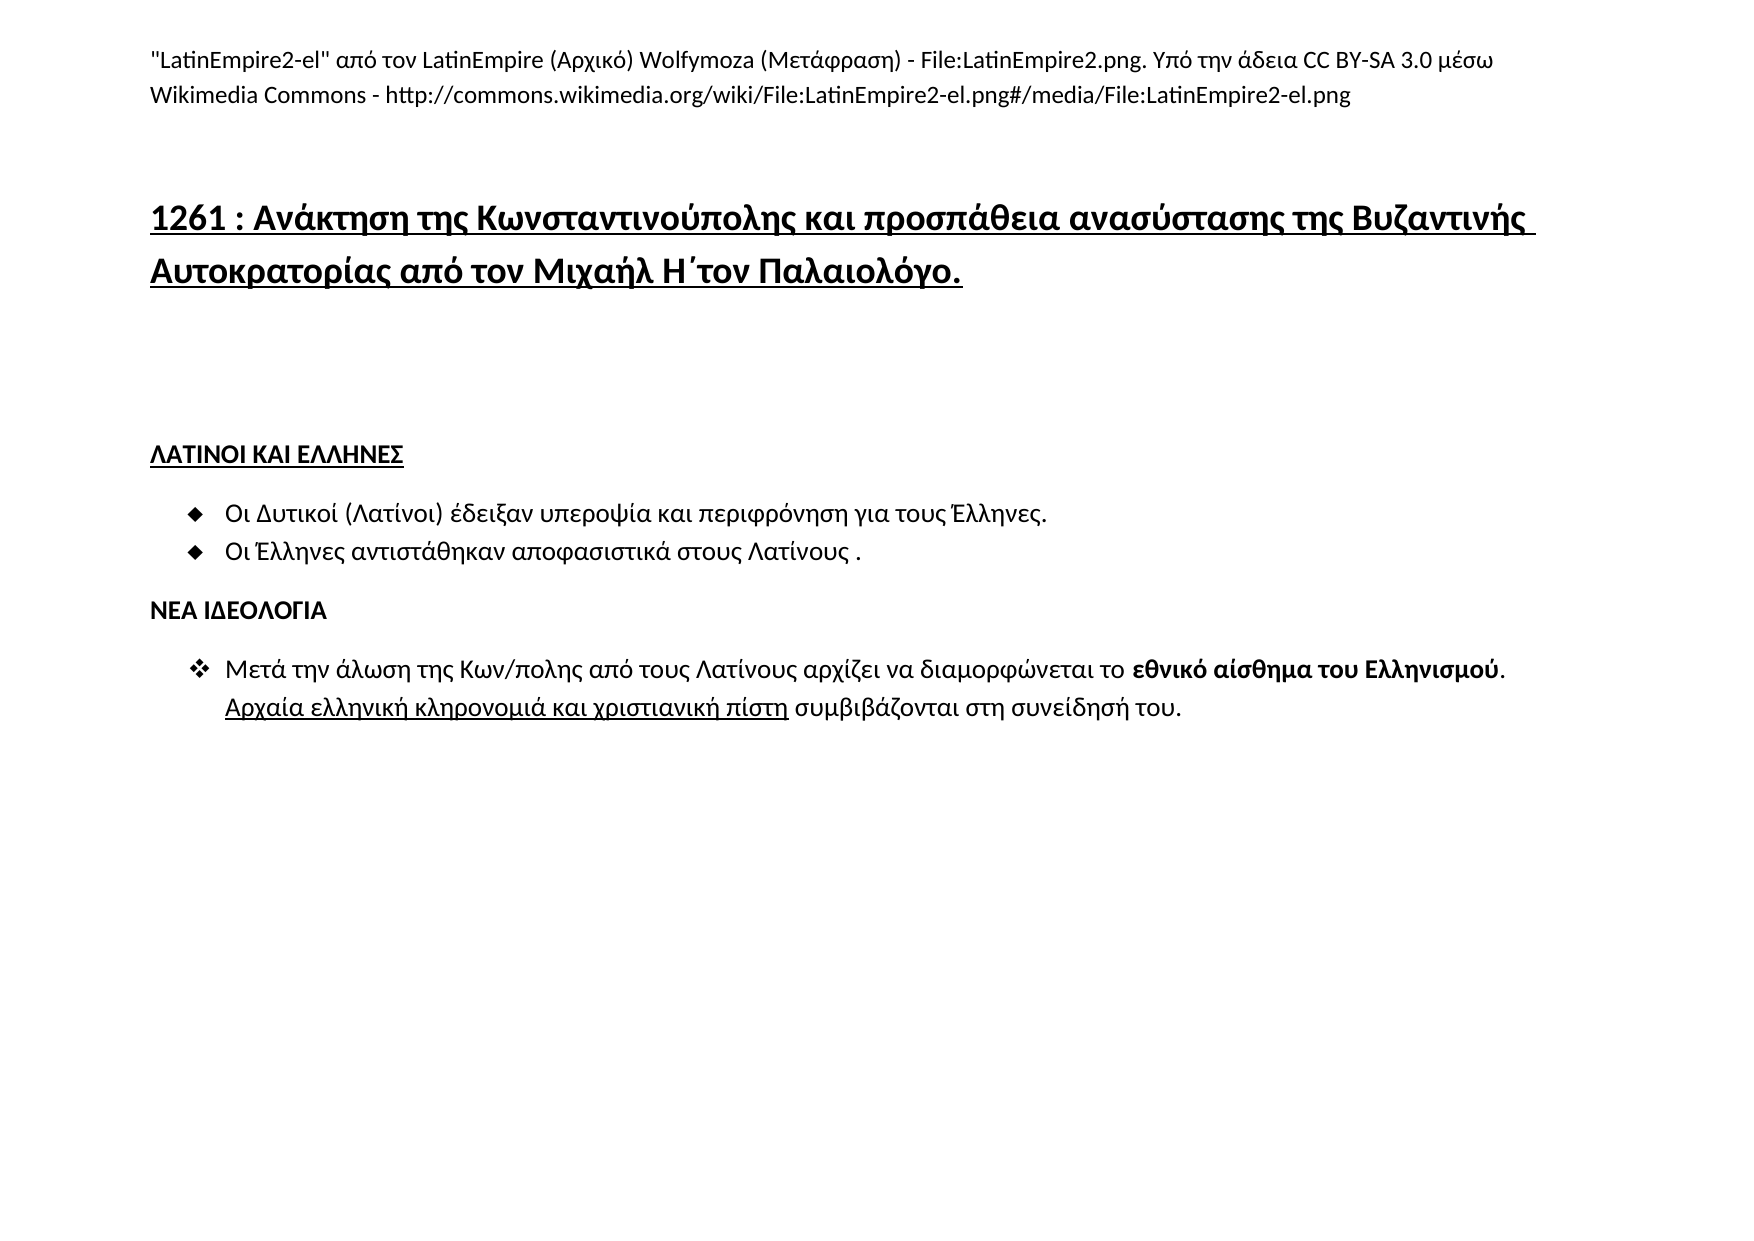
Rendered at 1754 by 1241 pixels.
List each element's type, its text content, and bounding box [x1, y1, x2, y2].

list Μετά την άλωση της Κων/πολης από τους Λατίνους αρχίζει να διαμορφώνεται το εθνικό αίσθημα του Ελληνισμού. [187, 652, 1604, 685]
list Αρχαία ελληνική κληρονομιά και χριστιανική πίστη συμβιβάζονται στη συνείδησή του. [225, 690, 1604, 723]
text ΛΑΤΙΝΟΙ ΚΑΙ ΕΛΛΗΝΕΣ [150, 438, 1604, 471]
list Οι Δυτικοί (Λατίνοι) έδειξαν υπεροψία και περιφρόνηση για τους Έλληνες. [187, 496, 1604, 529]
list Οι Έλληνες αντιστάθηκαν αποφασιστικά στους Λατίνους . [187, 534, 1604, 567]
text ΝΕΑ ΙΔΕΟΛΟΓΙΑ [150, 593, 1604, 626]
text 1261 : Ανάκτηση της Κωνσταντινούπολης και προσπάθεια ανασύστασης της Βυζαντινής Αυτοκρατορίας από τον Μιχαήλ Η΄τον Παλαιολόγο. [150, 194, 1604, 292]
text "LatinEmpire2-el" από τον LatinEmpire (Αρχικό) Wolfymoza (Μετάφραση) - File:LatinEmpire2.png. Υπό την άδεια CC BY-SA 3.0 μέσω Wikimedia Commons - http://commons.wikimedia.org/wiki/File:LatinEmpire2-el.png#/media/File:LatinEmpire2-el.png [150, 44, 1604, 110]
